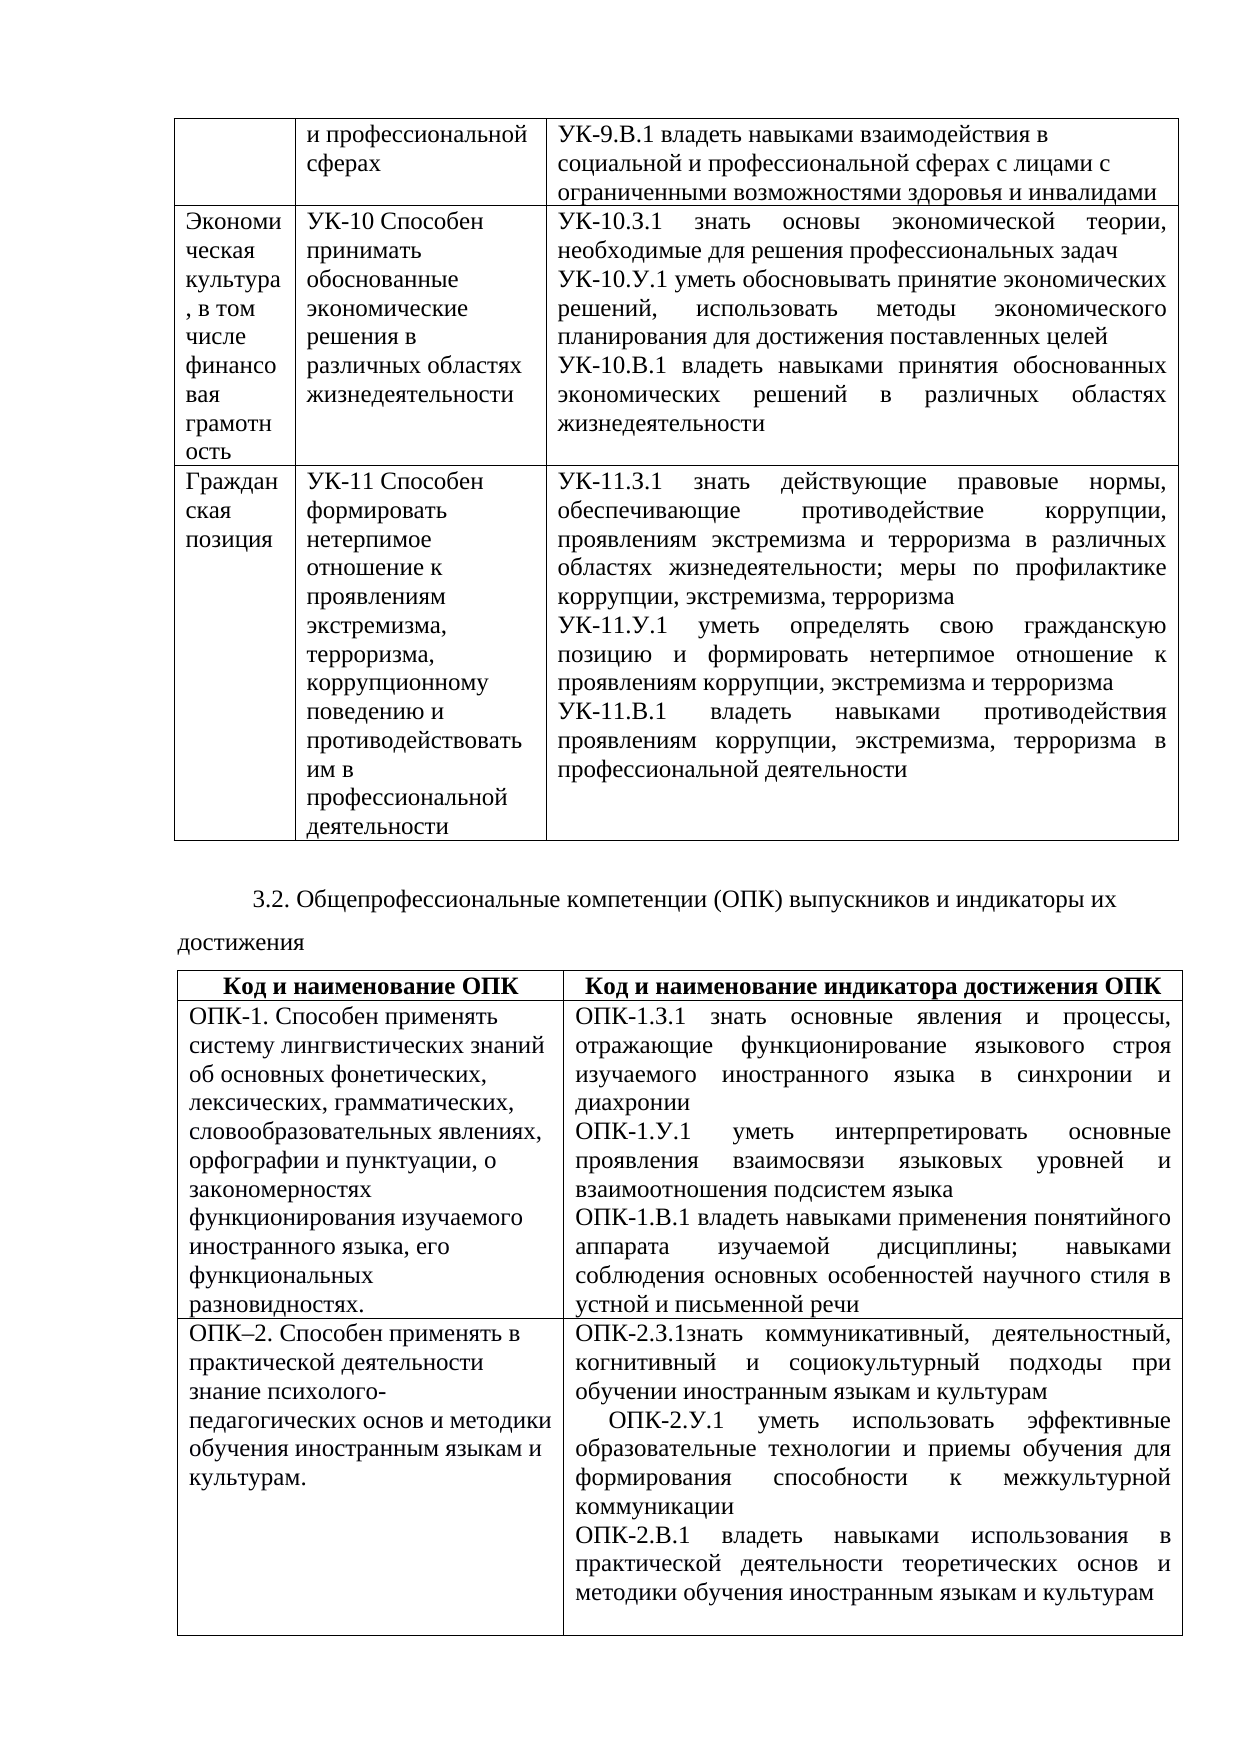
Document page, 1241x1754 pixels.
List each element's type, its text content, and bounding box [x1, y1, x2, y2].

table_cell УК-10 Способен принимать обоснованные экономические решения в различных областях жизнедеятельности [296, 206, 546, 465]
text 3.2. Общепрофессиональные компетенции (ОПК) выпускников и индикаторы их достижения [177, 884, 1152, 956]
table_cell УК-11.З.1 знать действующие правовые нормы, обеспечивающие противодействие коррупции, проявлениям экстремизма и терроризма в различных областях жизнедеятельности; меры по профилактике коррупции, экстремизма, терроризма УК-11.У.1 уметь определять свою гражданскую позицию и формировать нетерпимое отношение к проявлениям коррупции, экстремизма и терроризма УК-11.В.1 владеть навыками противодействия проявлениям коррупции, экстремизма, терроризма в профессиональной деятельности [547, 466, 1178, 840]
table_cell УК-10.З.1 знать основы экономической теории, необходимые для решения профессиональных задач УК-10.У.1 уметь обосновывать принятие экономических решений, использовать методы экономического планирования для достижения поставленных целей УК-10.В.1 владеть навыками принятия обоснованных экономических решений в различных областях жизнедеятельности [547, 206, 1178, 465]
table_cell ОПК–2. Способен применять в практической деятельности знание психолого-педагогических основ и методики обучения иностранным языкам и культурам. [178, 1319, 563, 1635]
table_header Код и наименование ОПК [178, 971, 563, 1000]
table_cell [547, 119, 1178, 205]
table_cell ОПК-1.З.1 знать основные явления и процессы, отражающие функционирование языкового строя изучаемого иностранного языка в синхронии и диахронии ОПК-1.У.1 уметь интерпретировать основные проявления взаимосвязи языковых уровней и взаимоотношения подсистем языка ОПК-1.В.1 владеть навыками применения понятийного аппарата изучаемой дисциплины; навыками соблюдения основных особенностей научного стиля в устной и письменной речи [564, 1001, 1182, 1317]
table_cell ОПК-1. Способен применять систему лингвистических знаний об основных фонетических, лексических, грамматических, словообразовательных явлениях, орфографии и пунктуации, о закономерностях функционирования изучаемого иностранного языка, его функциональных разновидностях. [178, 1001, 563, 1317]
table_cell Экономическая культура, в том числе финансовая грамотность [175, 206, 295, 465]
table_cell ОПК-2.З.1знать коммуникативный, деятельностный, когнитивный и социокультурный подходы при обучении иностранным языкам и культурам ОПК-2.У.1 уметь использовать эффективные образовательные технологии и приемы обучения для формирования способности к межкультурной коммуникации ОПК-2.В.1 владеть навыками использования в практической деятельности теоретических основ и методики обучения иностранным языкам и культурам [564, 1319, 1182, 1635]
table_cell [296, 119, 546, 205]
table_cell УК-11 Способен формировать нетерпимое отношение к проявлениям экстремизма, терроризма, коррупционному поведению и противодействовать им в профессиональной деятельности [296, 466, 546, 840]
table_header Код и наименование индикатора достижения ОПК [564, 971, 1182, 1000]
table_cell Гражданская позиция [175, 466, 295, 840]
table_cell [175, 119, 295, 205]
